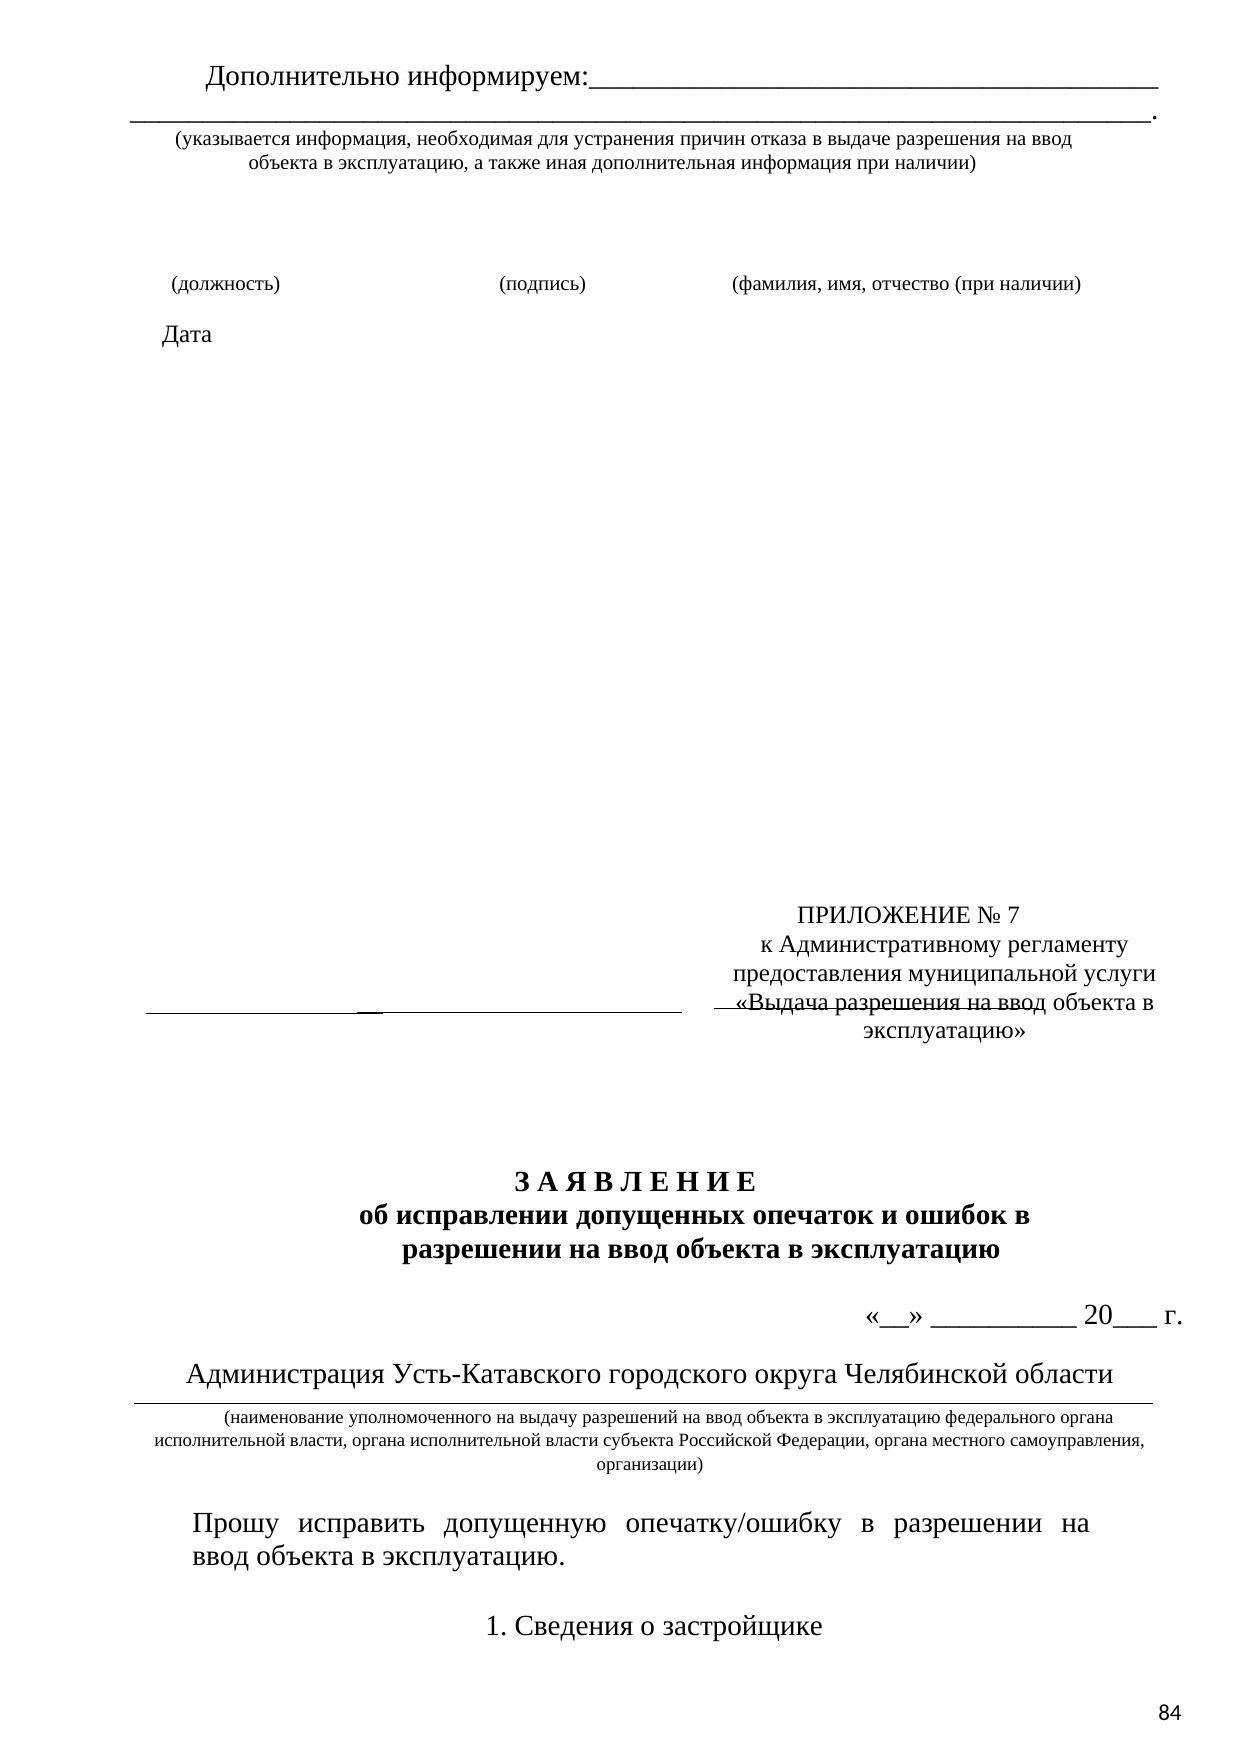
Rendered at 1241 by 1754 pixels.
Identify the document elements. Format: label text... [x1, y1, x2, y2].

text ПРИЛОЖЕНИЕ № 7 [797, 901, 1183, 929]
text (указывается информация, необходимая для устранения причин отказа в выдаче разрешения на ввод [118, 126, 1139, 150]
text об исправлении допущенных опечаток и ошибок в разрешении на ввод объекта в эксплуатацию [311, 1198, 1078, 1264]
text З А Я В Л Е Н И Е [514, 1165, 1183, 1198]
text 1. Сведения о застройщике [485, 1608, 1183, 1642]
text Дополнительно информируем:_______________________________________ ______________________________________________________________________. [108, 59, 1158, 125]
text (должность) (подпись) (фамилия, имя, отчество (при наличии) [118, 271, 1139, 295]
text Дата [118, 319, 1139, 348]
text (наименование уполномоченного на выдачу разрешений на ввод объекта в эксплуатацию федерального органа исполнительной власти, органа исполнительной власти субъекта Российской Федерации, органа местного самоуправления, организации) [140, 1390, 1159, 1474]
text Прошу исправить допущенную опечатку/ошибку в разрешении на ввод объекта в эксплуатацию. [192, 1505, 1138, 1572]
text Администрация Усть-Катавского городского округа Челябинской области [118, 1356, 1181, 1390]
text «__» __________ 20___ г. [118, 1297, 1183, 1331]
text к Административному регламенту предоставления муниципальной услуги «Выдача разрешения на ввод объекта в эксплуатацию» [711, 929, 1178, 1044]
text объекта в эксплуатацию, а также иная дополнительная информация при наличии) [118, 150, 1139, 174]
